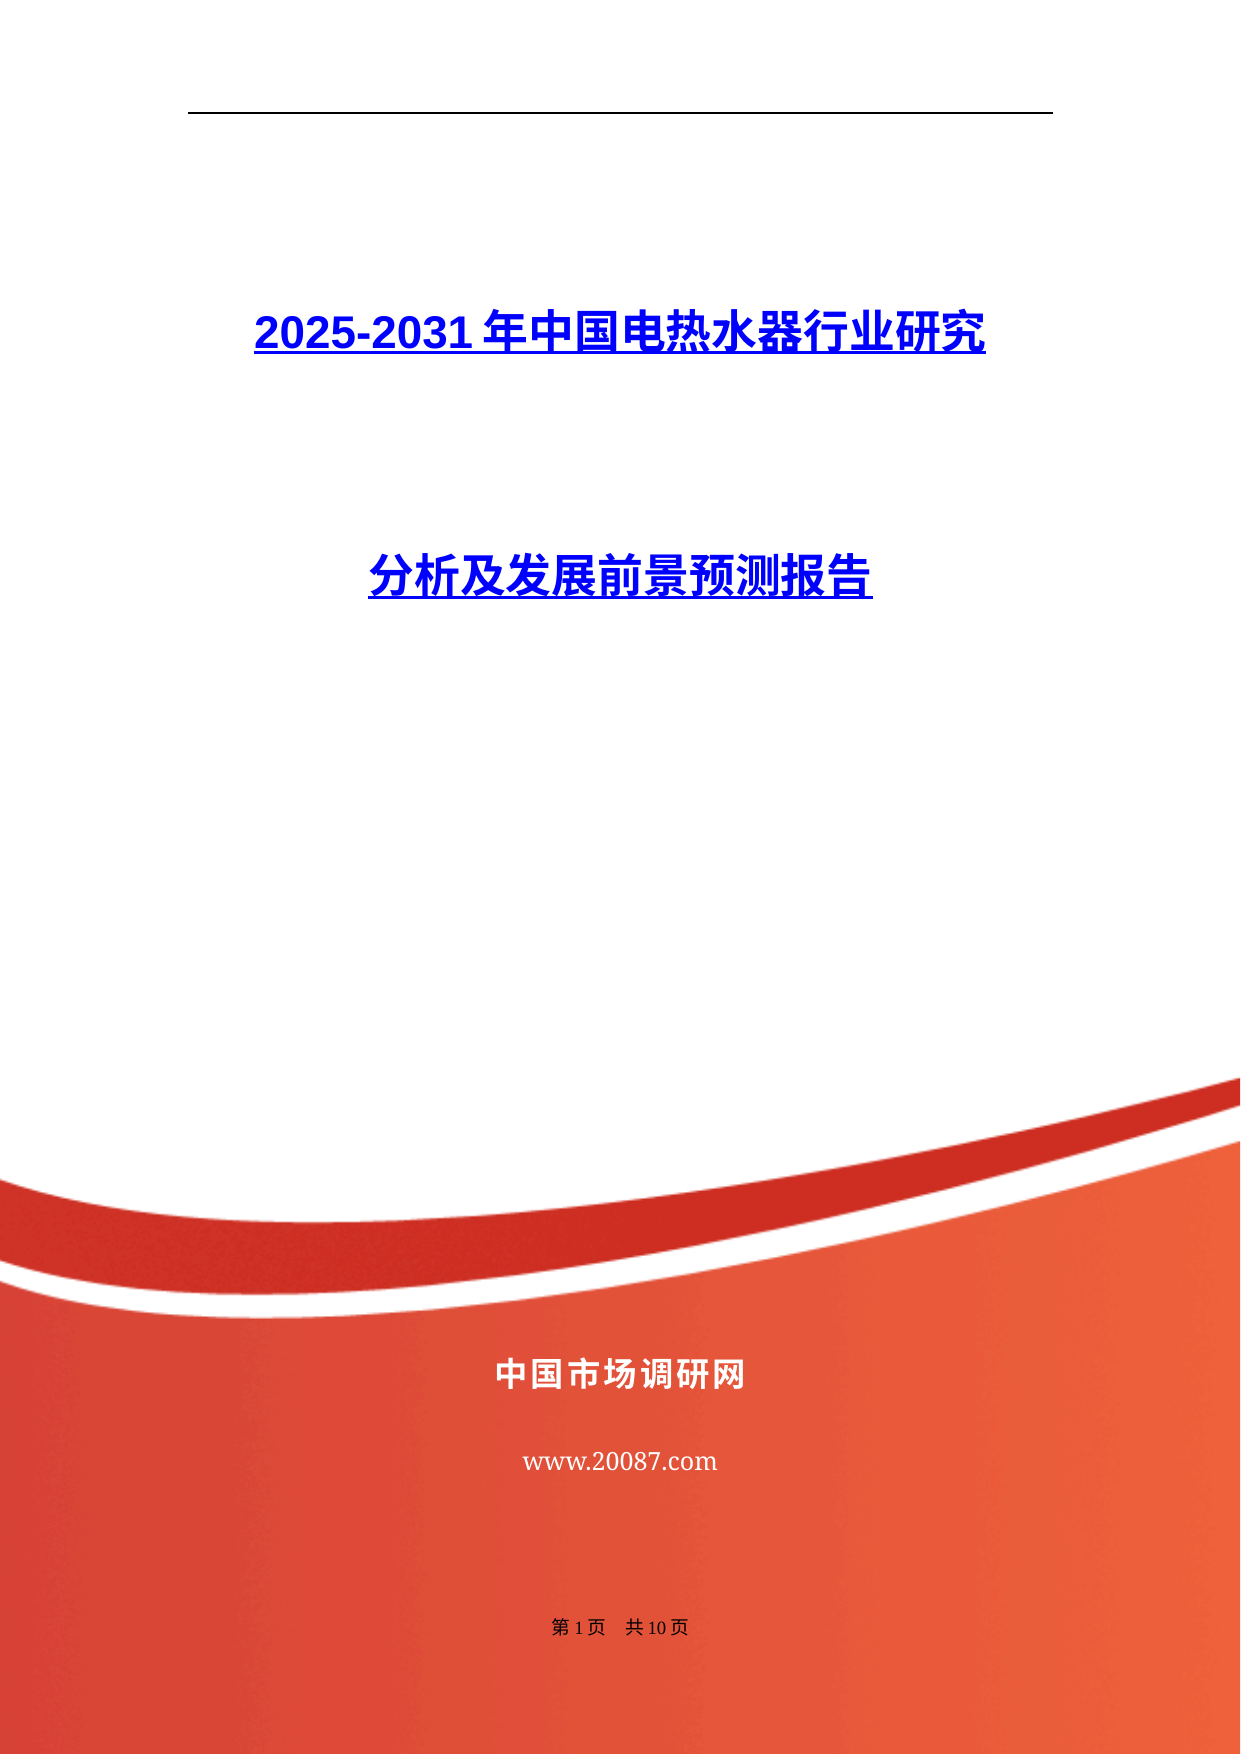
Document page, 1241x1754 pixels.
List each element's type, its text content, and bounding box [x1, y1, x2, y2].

subtitle 中国市场调研网 [187, 1339, 1053, 1404]
text www.20087.com [187, 1428, 1053, 1493]
picture [0, 1006, 1241, 1754]
table_header 2025-2031年中国电热水器行业研究分析及发展前景预测报告 [188, 207, 1053, 773]
